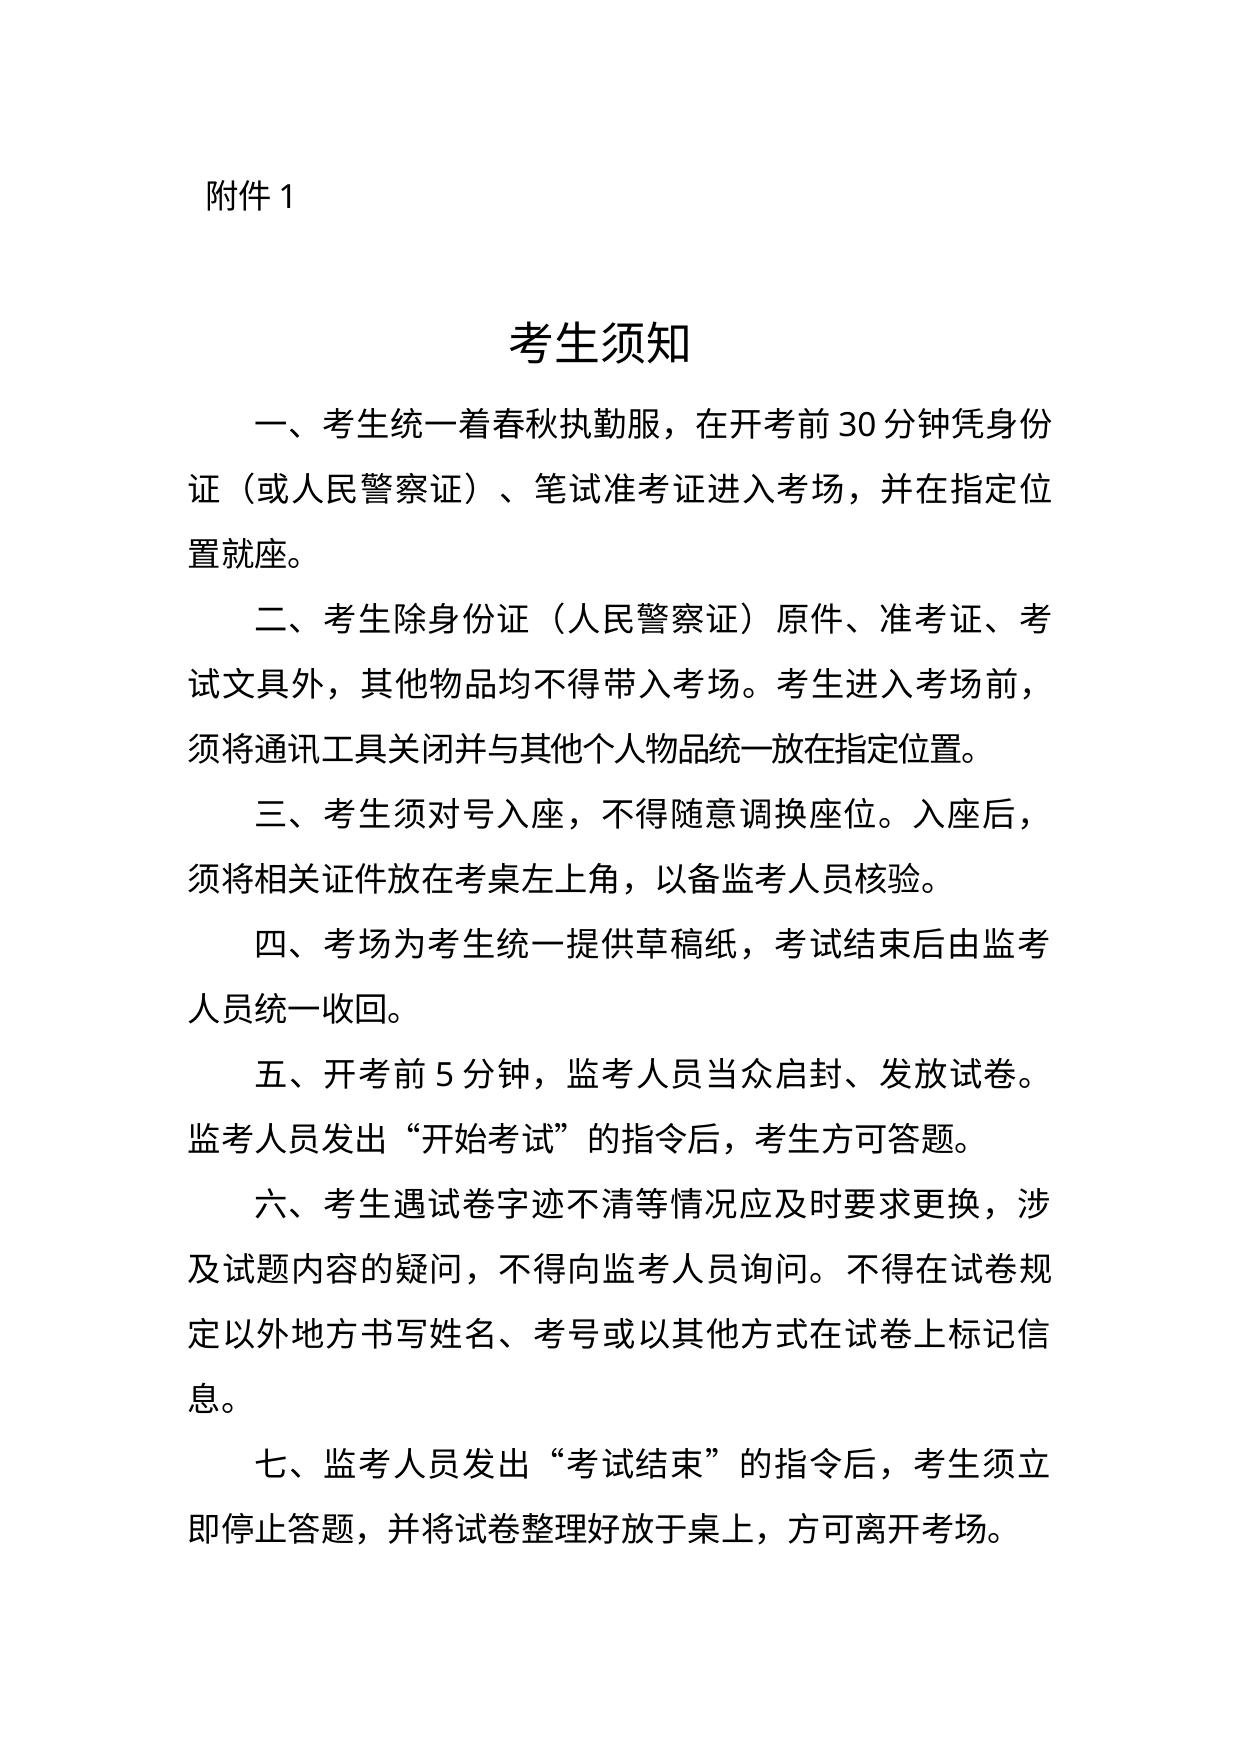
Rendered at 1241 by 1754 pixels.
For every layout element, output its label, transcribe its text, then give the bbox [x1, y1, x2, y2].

text 一、考生统一着春秋执勤服，在开考前30分钟凭身份证（或人民警察证）、笔试准考证进入考场，并在指定位置就座。 [187, 389, 1053, 584]
text 考生须知 [187, 292, 1053, 389]
text 七、监考人员发出“考试结束”的指令后，考生须立即停止答题，并将试卷整理好放于桌上，方可离开考场。 [187, 1429, 1053, 1559]
text 二、考生除身份证（人民警察证）原件、准考证、考试文具外，其他物品均不得带入考场。考生进入考场前，须将通讯工具关闭并与其他个人物品统一放在指定位置。 [187, 584, 1053, 779]
text 六、考生遇试卷字迹不清等情况应及时要求更换，涉及试题内容的疑问，不得向监考人员询问。不得在试卷规定以外地方书写姓名、考号或以其他方式在试卷上标记信息。 [187, 1169, 1053, 1429]
list 附件1 [187, 162, 1053, 227]
text 四、考场为考生统一提供草稿纸，考试结束后由监考人员统一收回。 [187, 909, 1053, 1039]
text 五、开考前5分钟，监考人员当众启封、发放试卷。监考人员发出“开始考试”的指令后，考生方可答题。 [187, 1039, 1053, 1169]
text 三、考生须对号入座，不得随意调换座位。入座后，须将相关证件放在考桌左上角，以备监考人员核验。 [187, 779, 1053, 909]
